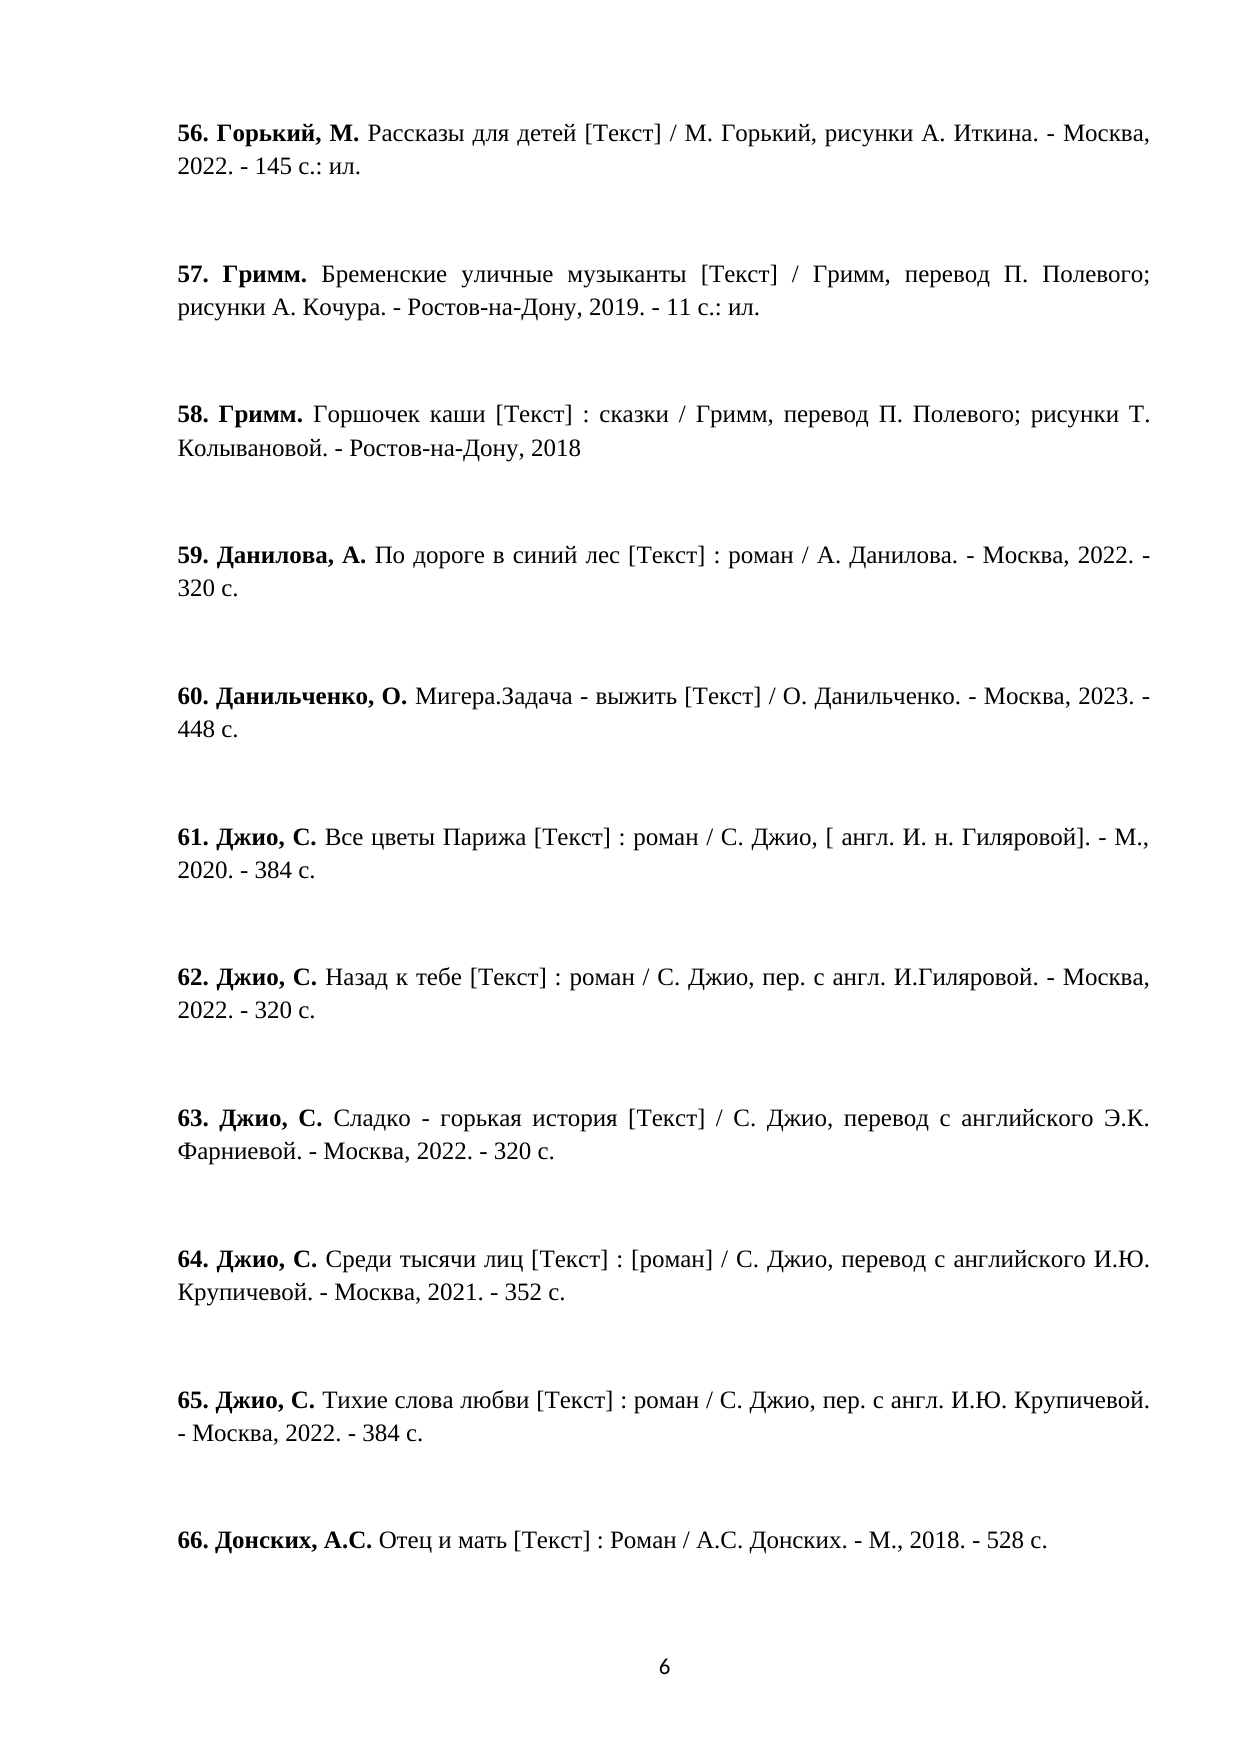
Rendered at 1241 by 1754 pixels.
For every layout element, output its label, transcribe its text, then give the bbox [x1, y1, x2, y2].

text 64. Джио, С. Среди тысячи лиц [Текст] : [роман] / С. Джио, перевод с английского И.Ю. Крупичевой. - Москва, 2021. - 352 с. [177, 1244, 1152, 1306]
text 59. Данилова, А. По дороге в синий лес [Текст] : роман / А. Данилова. - Москва, 2022. - 320 с. [177, 540, 1152, 602]
text 56. Горький, М. Рассказы для детей [Текст] / М. Горький, рисунки А. Иткина. - Москва, 2022. - 145 с.: ил. [177, 118, 1152, 180]
text 65. Джио, С. Тихие слова любви [Текст] : роман / С. Джио, пер. с англ. И.Ю. Крупичевой. - Москва, 2022. - 384 с. [177, 1385, 1152, 1446]
text 60. Данильченко, О. Мигера.Задача - выжить [Текст] / О. Данильченко. - Москва, 2023. - 448 с. [177, 681, 1152, 743]
text 61. Джио, С. Все цветы Парижа [Текст] : роман / С. Джио, [ англ. И. н. Гиляровой]. - М., 2020. - 384 с. [177, 822, 1152, 883]
text 66. Донских, А.С. Отец и мать [Текст] : Роман / А.С. Донских. - М., 2018. - 528 с. [177, 1525, 1152, 1554]
text 58. Гримм. Горшочек каши [Текст] : сказки / Гримм, перевод П. Полевого; рисунки Т. Колывановой. - Ростов-на-Дону, 2018 [177, 399, 1152, 461]
text 62. Джио, С. Назад к тебе [Текст] : роман / С. Джио, пер. с англ. И.Гиляровой. - Москва, 2022. - 320 с. [177, 962, 1152, 1024]
text 63. Джио, С. Сладко - горькая история [Текст] / С. Джио, перевод с английского Э.К. Фарниевой. - Москва, 2022. - 320 с. [177, 1103, 1152, 1165]
text 57. Гримм. Бременские уличные музыканты [Текст] / Гримм, перевод П. Полевого; рисунки А. Кочура. - Ростов-на-Дону, 2019. - 11 с.: ил. [177, 259, 1152, 321]
